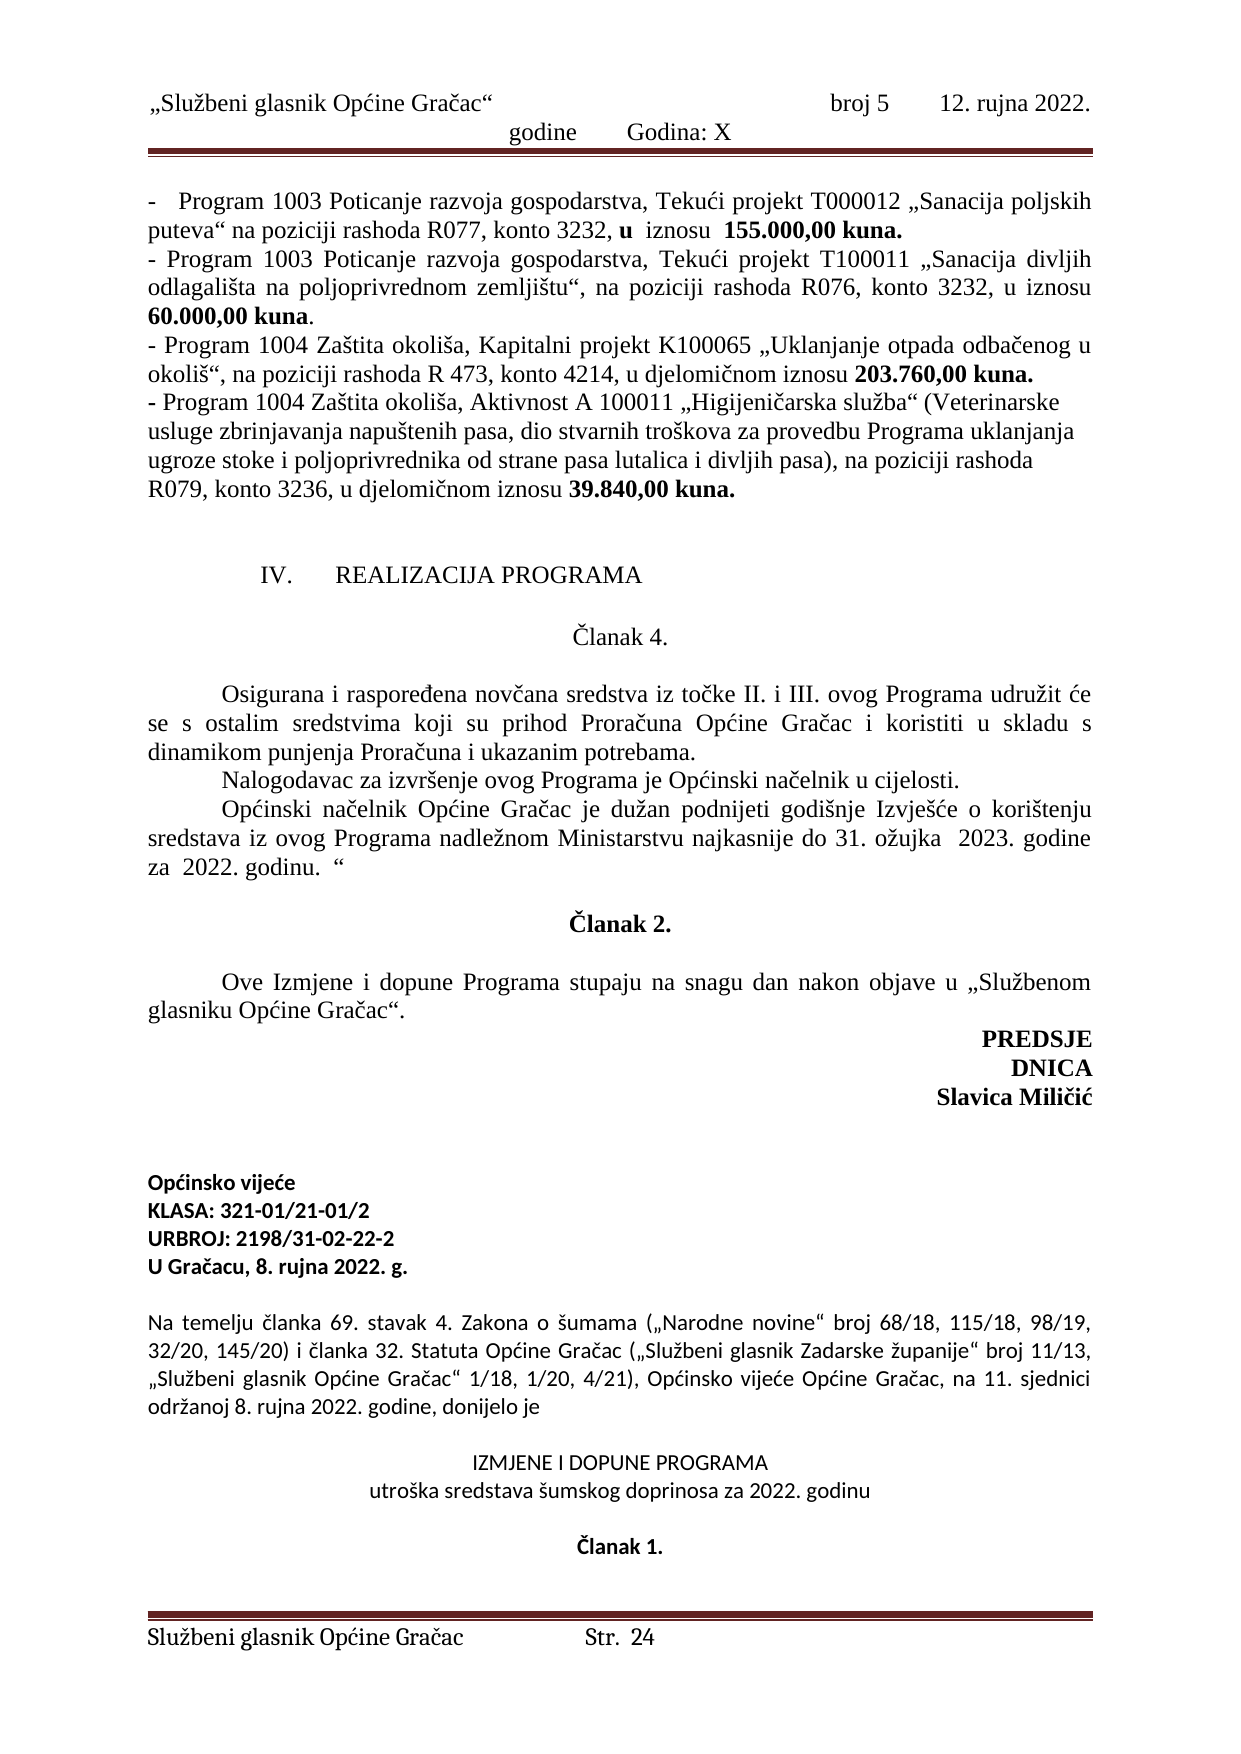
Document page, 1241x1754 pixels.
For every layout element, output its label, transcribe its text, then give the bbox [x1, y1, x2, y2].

text Općinski načelnik Općine Gračac je dužan podnijeti godišnje Izvješće o korištenju sredstava iz ovog Programa nadležnom Ministarstvu najkasnije do 31. ožujka 2023. godine za 2022. godinu. “ [148, 794, 1093, 881]
text Općinsko vijeće [148, 1168, 1093, 1196]
text Slavica Miličić [148, 1082, 1093, 1111]
text U Gračacu, 8. rujna 2022. g. [148, 1252, 1093, 1280]
text - Program 1004 Zaštita okoliša, Kapitalni projekt K100065 „Uklanjanje otpada odbačenog u okoliš“, na poziciji rashoda R 473, konto 4214, u djelomičnom iznosu 203.760,00 kuna. [148, 330, 1093, 387]
text utroška sredstava šumskog doprinosa za 2022. godinu [148, 1476, 1093, 1504]
text Nalogodavac za izvršenje ovog Programa je Općinski načelnik u cijelosti. [148, 766, 1093, 794]
text KLASA: 321-01/21-01/2 [148, 1196, 1093, 1224]
text URBROJ: 2198/31-02-22-2 [148, 1224, 1093, 1252]
text Članak 2. [148, 909, 1093, 938]
text - Program 1003 Poticanje razvoja gospodarstva, Tekući projekt T100011 „Sanacija divljih odlagališta na poljoprivrednom zemljištu“, na poziciji rashoda R076, konto 3232, u iznosu 60.000,00 kuna. [148, 244, 1093, 330]
text IZMJENE I DOPUNE PROGRAMA [148, 1448, 1093, 1476]
list REALIZACIJA PROGRAMA [260, 560, 1093, 589]
text Ove Izmjene i dopune Programa stupaju na snagu dan nakon objave u „Službenom glasniku Općine Gračac“. [148, 967, 1093, 1024]
text Članak 4. [148, 622, 1093, 651]
text Na temelju članka 69. stavak 4. Zakona o šumama („Narodne novine“ broj 68/18, 115/18, 98/19, 32/20, 145/20) i članka 32. Statuta Općine Gračac („Službeni glasnik Zadarske županije“ broj 11/13, „Službeni glasnik Općine Gračac“ 1/18, 1/20, 4/21), Općinsko vijeće Općine Gračac, na 11. sjednici održanoj 8. rujna 2022. godine, donijelo je [148, 1308, 1093, 1420]
text - Program 1004 Zaštita okoliša, Aktivnost A 100011 „Higijeničarska služba“ (Veterinarske usluge zbrinjavanja napuštenih pasa, dio stvarnih troškova za provedbu Programa uklanjanja ugroze stoke i poljoprivrednika od strane pasa lutalica i divljih pasa), na poziciji rashoda R079, konto 3236, u djelomičnom iznosu 39.840,00 kuna. [148, 387, 1093, 502]
text Članak 1. [148, 1532, 1093, 1560]
text - Program 1003 Poticanje razvoja gospodarstva, Tekući projekt T000012 „Sanacija poljskih puteva“ na poziciji rashoda R077, konto 3232, u iznosu 155.000,00 kuna. [148, 186, 1093, 244]
text Osigurana i raspoređena novčana sredstva iz točke II. i III. ovog Programa udružit će se s ostalim sredstvima koji su prihod Proračuna Općine Gračac i koristiti u skladu s dinamikom punjenja Proračuna i ukazanim potrebama. [148, 679, 1093, 766]
text PREDSJEDNICA [148, 1024, 1093, 1082]
